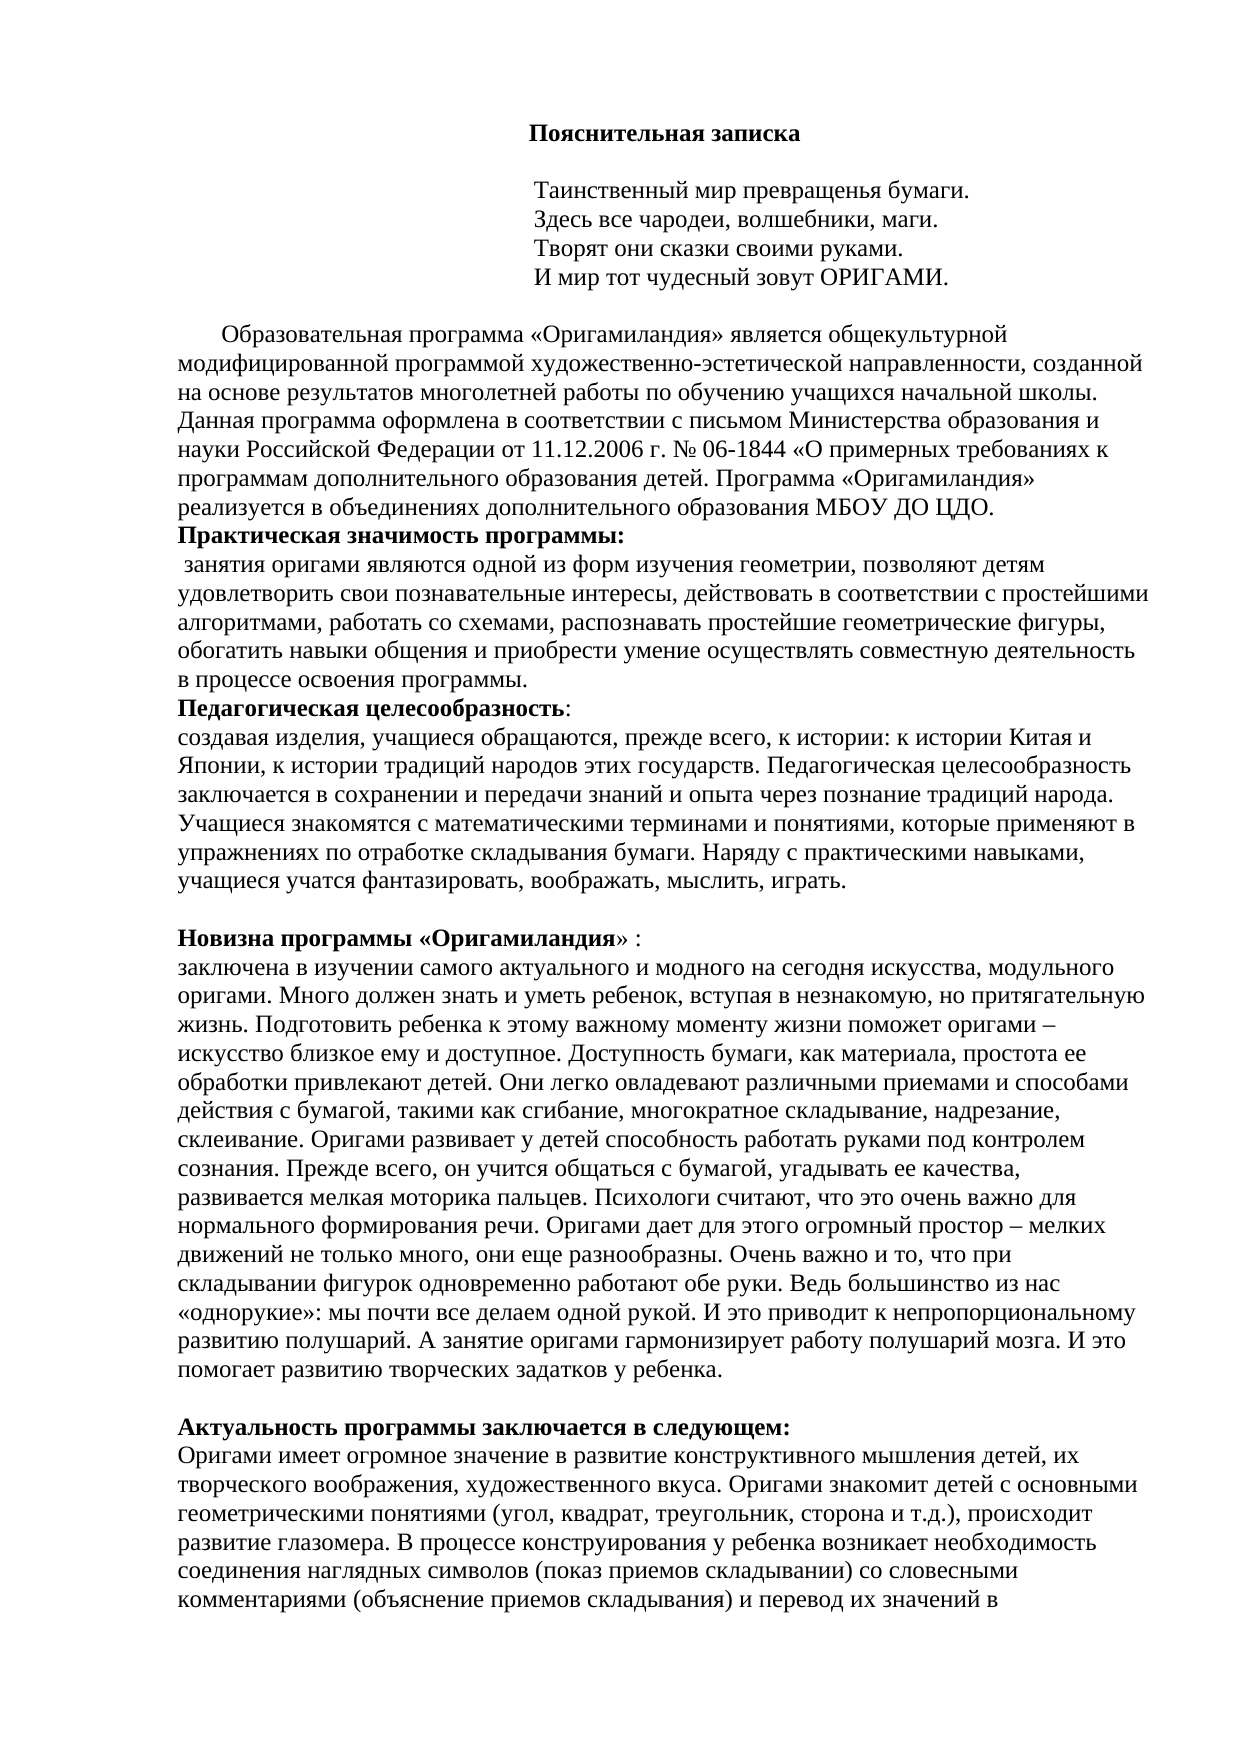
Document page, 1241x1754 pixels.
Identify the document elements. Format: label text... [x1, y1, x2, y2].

text создавая изделия, учащиеся обращаются, прежде всего, к истории: к истории Китая и Японии, к истории традиций народов этих государств. Педагогическая целесообразность заключается в сохранении и передачи знаний и опыта через познание традиций народа. Учащиеся знакомятся с математическими терминами и понятиями, которые применяют в упражнениях по отработке складывания бумаги. Наряду с практическими навыками, учащиеся учатся фантазировать, воображать, мыслить, играть. [177, 722, 1152, 894]
text Таинственный мир превращенья бумаги. Здесь все чародеи, волшебники, маги. Творят они сказки своими руками. И мир тот чудесный зовут ОРИГАМИ. [177, 176, 1152, 291]
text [177, 1441, 1152, 1613]
text Пояснительная записка [177, 118, 1152, 147]
text Образовательная программа «Оригамиландия» является общекультурной модифицированной программой художественно-эстетической направленности, созданной на основе результатов многолетней работы по обучению учащихся начальной школы. Данная программа оформлена в соответствии с письмом Министерства образования и науки Российской Федерации от 11.12.2006 г. № 06-1844 «О примерных требованиях к программам дополнительного образования детей. Программа «Оригамиландия» реализуется в объединениях дополнительного образования МБОУ ДО ЦДО. [177, 319, 1152, 521]
text Практическая значимость программы: [177, 521, 1152, 549]
text занятия оригами являются одной из форм изучения геометрии, позволяют детям удовлетворить свои познавательные интересы, действовать в соответствии с простейшими алгоритмами, работать со схемами, распознавать простейшие геометрические фигуры, обогатить навыки общения и приобрести умение осуществлять совместную деятельность в процессе освоения программы. [177, 549, 1152, 693]
text заключена в изучении самого актуального и модного на сегодня искусства, модульного оригами. Много должен знать и уметь ребенок, вступая в незнакомую, но притягательную жизнь. Подготовить ребенка к этому важному моменту жизни поможет оригами – искусство близкое ему и доступное. Доступность бумаги, как материала, простота ее обработки привлекают детей. Они легко овладевают различными приемами и способами действия с бумагой, такими как сгибание, многократное складывание, надрезание, склеивание. Оригами развивает у детей способность работать руками под контролем сознания. Прежде всего, он учится общаться с бумагой, угадывать ее качества, развивается мелкая моторика пальцев. Психологи считают, что это очень важно для нормального формирования речи. Оригами дает для этого огромный простор – мелких движений не только много, они еще разнообразны. Очень важно и то, что при складывании фигурок одновременно работают обе руки. Ведь большинство из нас «однорукие»: мы почти все делаем одной рукой. И это приводит к непропорциональному развитию полушарий. А занятие оригами гармонизирует работу полушарий мозга. И это помогает развитию творческих задатков у ребенка. [177, 952, 1152, 1383]
text Актуальность программы заключается в следующем: [177, 1412, 1152, 1441]
text Новизна программы «Оригамиландия» : [177, 923, 1152, 952]
text Педагогическая целесообразность: [177, 693, 1152, 722]
